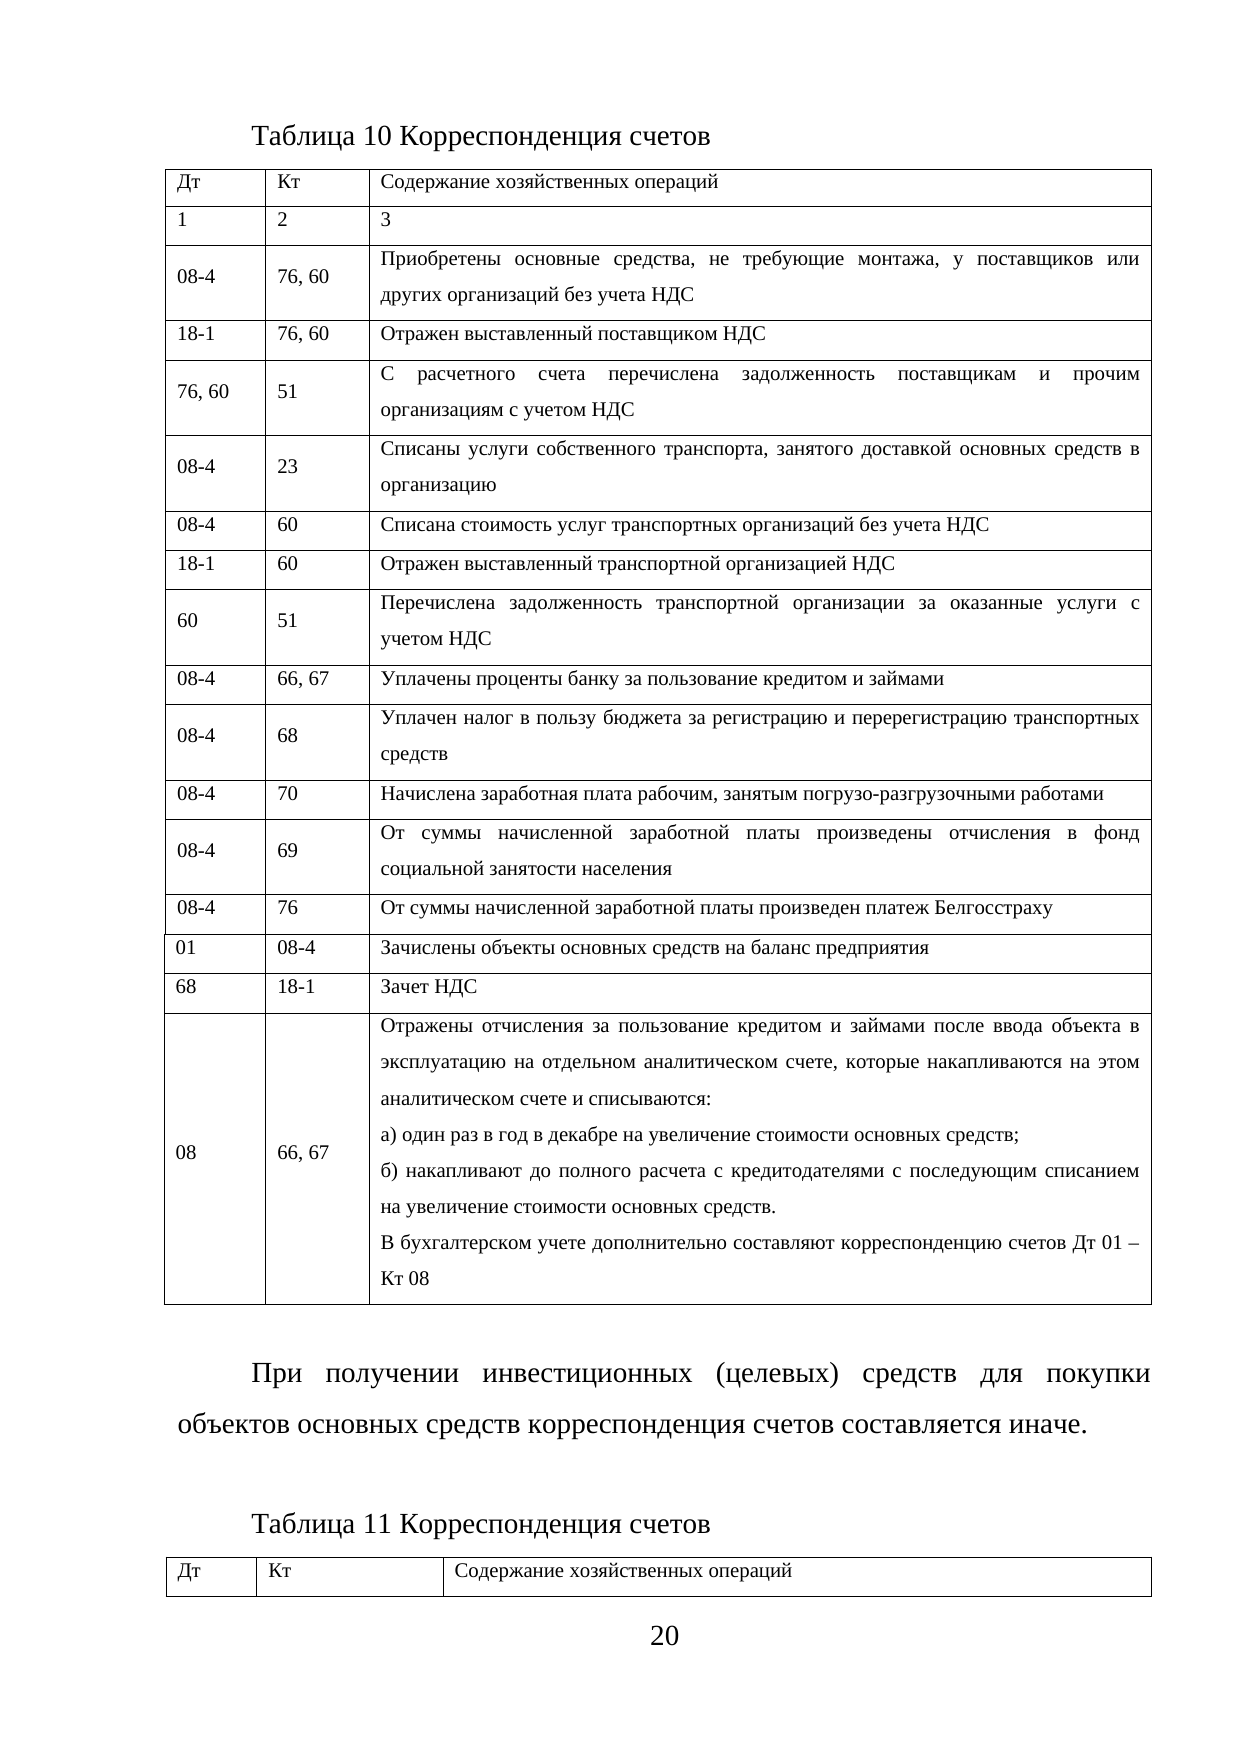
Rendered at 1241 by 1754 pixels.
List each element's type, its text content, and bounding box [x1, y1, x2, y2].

table_cell 76, 60 [266, 246, 369, 320]
table_cell 08-4 [166, 512, 265, 550]
table_cell 68 [266, 705, 369, 779]
table_cell 51 [266, 361, 369, 435]
table_cell 08-4 [166, 666, 265, 704]
table_cell 08-4 [166, 820, 265, 894]
table_header Кт [257, 1558, 443, 1596]
table_cell 66, 67 [266, 666, 369, 704]
table_cell 60 [166, 590, 265, 665]
table_cell Приобретены основные средства, не требующие монтажа, у поставщиков или других организаций без учета НДС [370, 246, 1151, 320]
table_header Кт [266, 170, 369, 206]
table_cell Уплачен налог в пользу бюджета за регистрацию и перерегистрацию транспортных средств [370, 705, 1151, 779]
table_cell 70 [266, 781, 369, 819]
table_cell 60 [266, 551, 369, 589]
table_cell 60 [266, 512, 369, 550]
table_cell Отражены отчисления за пользование кредитом и займами после ввода объекта в эксплуатацию на отдельном аналитическом счете, которые накапливаются на этом аналитическом счете и списываются: а) один раз в год в декабре на увеличение стоимости основных средств; б) накапливают до полного расчета с кредитодателями с последующим списанием на увеличение стоимости основных средств. В бухгалтерском учете дополнительно составляют корреспонденцию счетов Дт 01 – Кт 08 [370, 1014, 1151, 1304]
table_cell 18-1 [166, 321, 265, 360]
table_cell 18-1 [266, 974, 369, 1012]
table_cell Уплачены проценты банку за пользование кредитом и займами [370, 666, 1151, 704]
table_cell 18-1 [166, 551, 265, 589]
table_header Содержание хозяйственных операций [444, 1558, 1151, 1596]
table_cell От суммы начисленной заработной платы произведен платеж Белгосстраху [370, 895, 1151, 934]
text При получении инвестиционных (целевых) средств для покупки объектов основных средств корреспонденция счетов составляется иначе. [177, 1355, 1152, 1439]
table_cell Зачет НДС [370, 974, 1151, 1012]
table_header Содержание хозяйственных операций [370, 170, 1151, 206]
table_cell 08-4 [266, 935, 369, 973]
table_cell С расчетного счета перечислена задолженность поставщикам и прочим организациям с учетом НДС [370, 361, 1151, 435]
table_cell 08 [165, 1014, 265, 1304]
table_cell Списана стоимость услуг транспортных организаций без учета НДС [370, 512, 1151, 550]
table_header Дт [167, 1558, 256, 1596]
table_cell 68 [165, 974, 265, 1012]
table_cell 76, 60 [166, 361, 265, 435]
table_cell Начислена заработная плата рабочим, занятым погрузо-разгрузочными работами [370, 781, 1151, 819]
table_cell 2 [266, 207, 369, 245]
text Таблица 10 Корреспонденция счетов [177, 118, 1152, 152]
table_cell Зачислены объекты основных средств на баланс предприятия [370, 935, 1151, 973]
table_header Дт [166, 170, 265, 206]
table_cell Отражен выставленный поставщиком НДС [370, 321, 1151, 360]
text Таблица 11 Корреспонденция счетов [177, 1506, 1152, 1540]
table_cell 01 [165, 935, 265, 973]
table_cell 66, 67 [266, 1014, 369, 1304]
table_cell 08-4 [166, 781, 265, 819]
table_cell 76 [266, 895, 369, 934]
table_cell 69 [266, 820, 369, 894]
table_cell Перечислена задолженность транспортной организации за оказанные услуги с учетом НДС [370, 590, 1151, 665]
table_cell 08-4 [166, 705, 265, 779]
table_cell 3 [370, 207, 1151, 245]
table_cell 08-4 [166, 895, 265, 934]
table_cell 1 [166, 207, 265, 245]
table_cell 08-4 [166, 246, 265, 320]
table_cell 23 [266, 436, 369, 511]
table_cell 08-4 [166, 436, 265, 511]
table_cell 51 [266, 590, 369, 665]
table_cell Списаны услуги собственного транспорта, занятого доставкой основных средств в организацию [370, 436, 1151, 511]
table_cell 76, 60 [266, 321, 369, 360]
table_cell Отражен выставленный транспортной организацией НДС [370, 551, 1151, 589]
table_cell От суммы начисленной заработной платы произведены отчисления в фонд социальной занятости населения [370, 820, 1151, 894]
